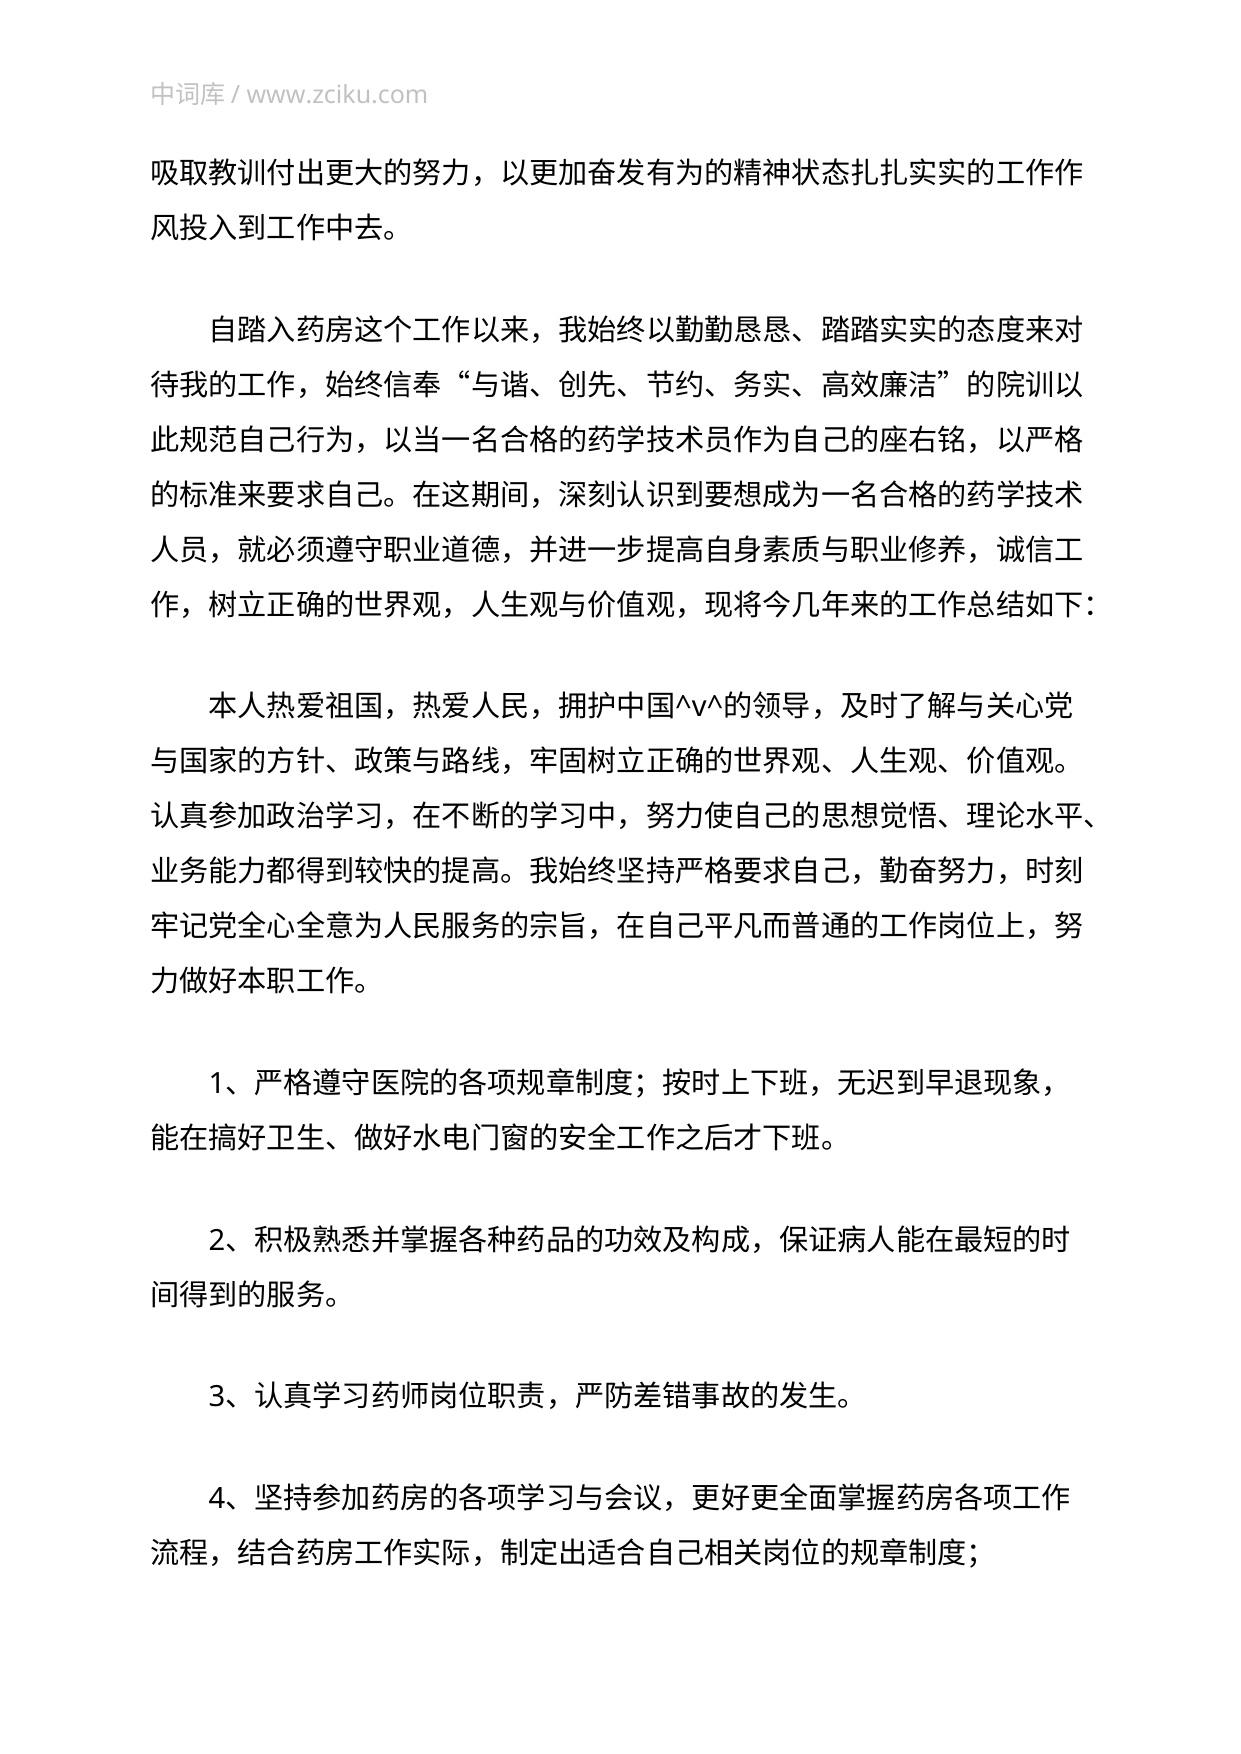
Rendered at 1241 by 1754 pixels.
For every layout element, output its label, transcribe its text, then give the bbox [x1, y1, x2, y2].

text 1、严格遵守医院的各项规章制度；按时上下班，无迟到早退现象，能在搞好卫生、做好水电门窗的安全工作之后才下班。 [150, 1059, 1090, 1157]
text 2、积极熟悉并掌握各种药品的功效及构成，保证病人能在最短的时间得到的服务。 [150, 1216, 1090, 1313]
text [150, 150, 1090, 247]
text 自踏入药房这个工作以来，我始终以勤勤恳恳、踏踏实实的态度来对待我的工作，始终信奉“与谐、创先、节约、务实、高效廉洁”的院训以此规范自己行为，以当一名合格的药学技术员作为自己的座右铭，以严格的标准来要求自己。在这期间，深刻认识到要想成为一名合格的药学技术人员，就必须遵守职业道德，并进一步提高自身素质与职业修养，诚信工作，树立正确的世界观，人生观与价值观，现将今几年来的工作总结如下： [150, 307, 1090, 623]
text 4、坚持参加药房的各项学习与会议，更好更全面掌握药房各项工作流程，结合药房工作实际，制定出适合自己相关岗位的规章制度； [150, 1475, 1090, 1572]
text 3、认真学习药师岗位职责，严防差错事故的发生。 [150, 1373, 1090, 1415]
text 本人热爱祖国，热爱人民，拥护中国^v^的领导，及时了解与关心党与国家的方针、政策与路线，牢固树立正确的世界观、人生观、价值观。认真参加政治学习，在不断的学习中，努力使自己的思想觉悟、理论水平、业务能力都得到较快的提高。我始终坚持严格要求自己，勤奋努力，时刻牢记党全心全意为人民服务的宗旨，在自己平凡而普通的工作岗位上，努力做好本职工作。 [150, 683, 1090, 1000]
